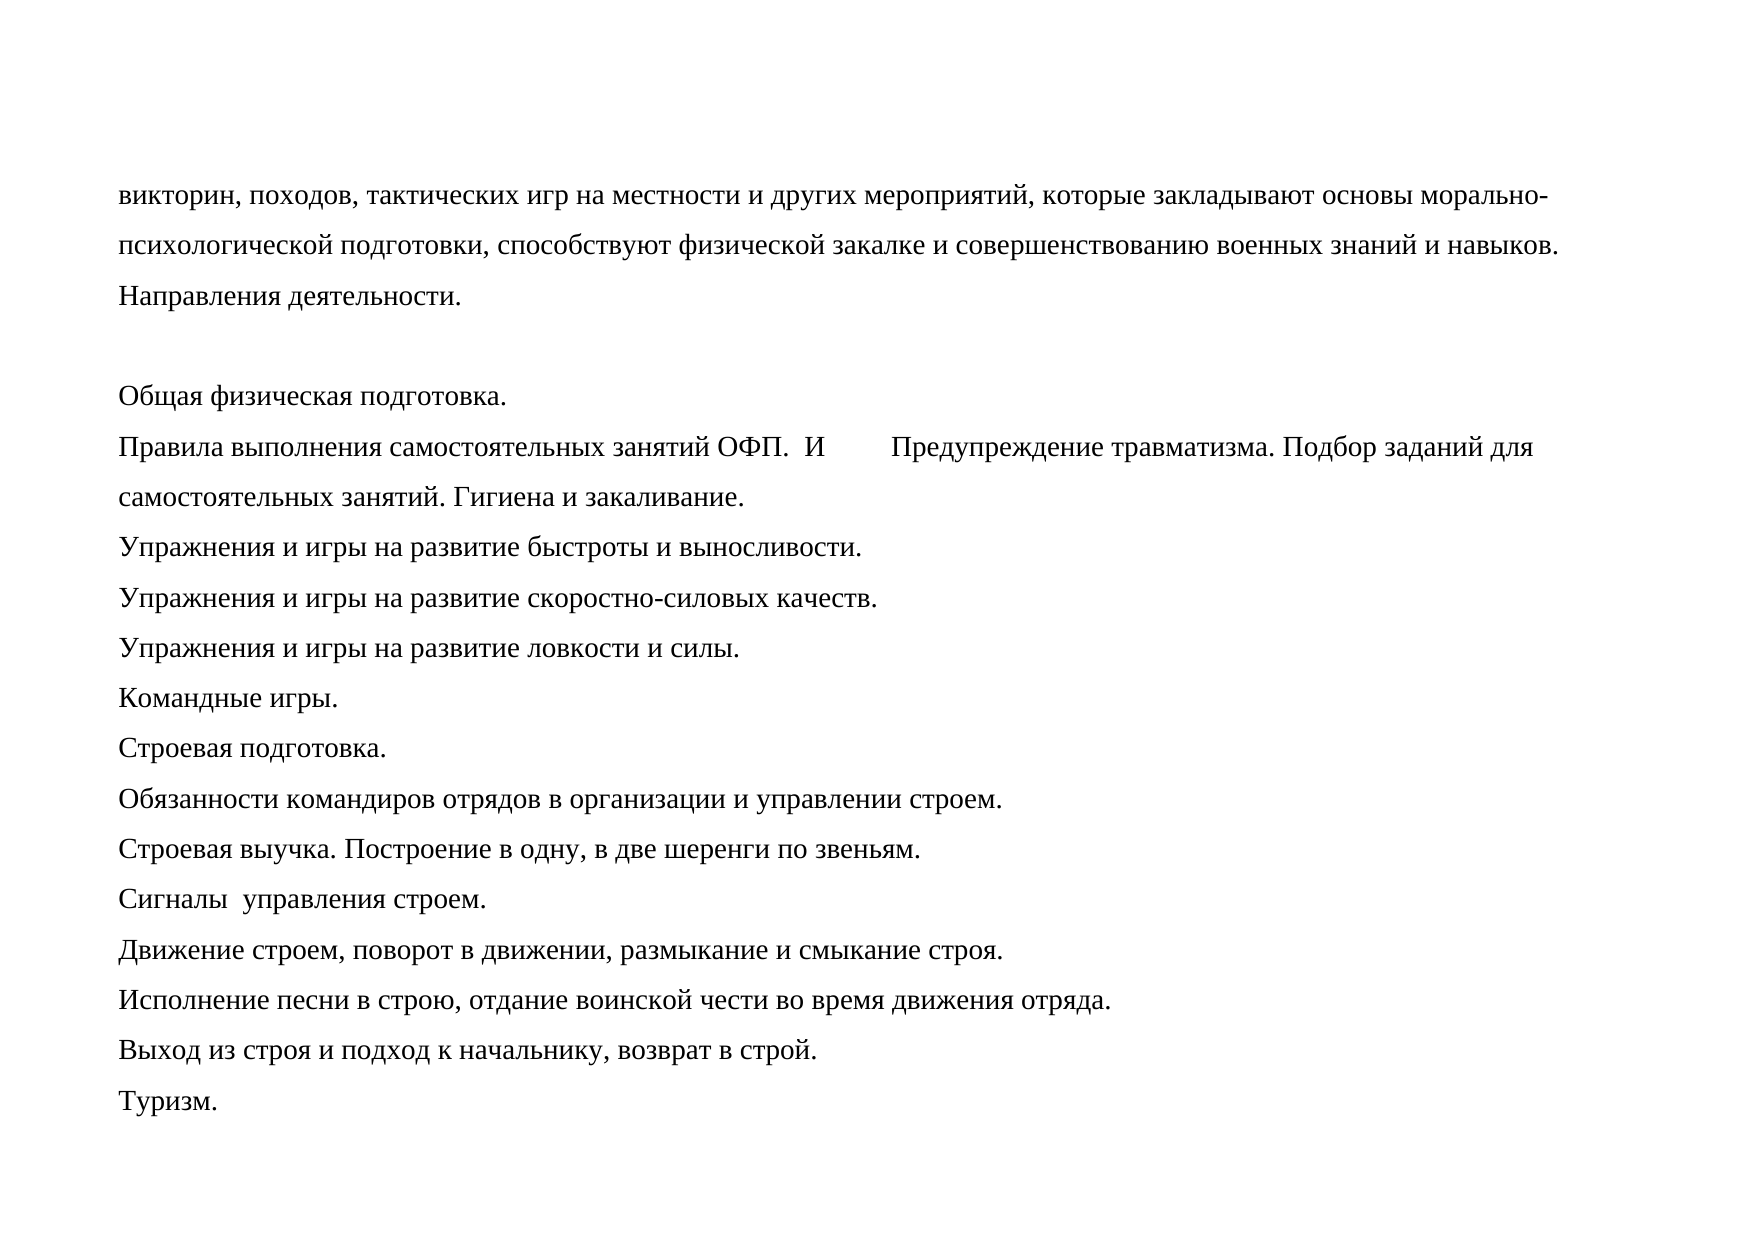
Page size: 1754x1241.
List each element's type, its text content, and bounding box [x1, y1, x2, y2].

text Правила выполнения самостоятельных занятий ОФП. И Предупреждение травматизма. Подбор заданий для самостоятельных занятий. Гигиена и закаливание. [118, 429, 1636, 513]
text Выход из строя и подход к начальнику, возврат в строй. [118, 1032, 1636, 1066]
text Направления деятельности. [118, 278, 1636, 311]
text Упражнения и игры на развитие ловкости и силы. [118, 630, 1636, 663]
text Обязанности командиров отрядов в организации и управлении строем. [118, 781, 1636, 814]
text Строевая подготовка. [118, 731, 1636, 764]
text Движение строем, поворот в движении, размыкание и смыкание строя. [118, 932, 1636, 965]
text Упражнения и игры на развитие скоростно-силовых качеств. [118, 580, 1636, 613]
text Командные игры. [118, 680, 1636, 714]
text Общая физическая подготовка. [118, 378, 1636, 412]
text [118, 177, 1636, 261]
text Строевая выучка. Построение в одну, в две шеренги по звеньям. [118, 831, 1636, 865]
text Упражнения и игры на развитие быстроты и выносливости. [118, 529, 1636, 563]
text Сигналы управления строем. [118, 882, 1636, 915]
text Туризм. [118, 1083, 1636, 1116]
text Исполнение песни в строю, отдание воинской чести во время движения отряда. [118, 982, 1636, 1016]
